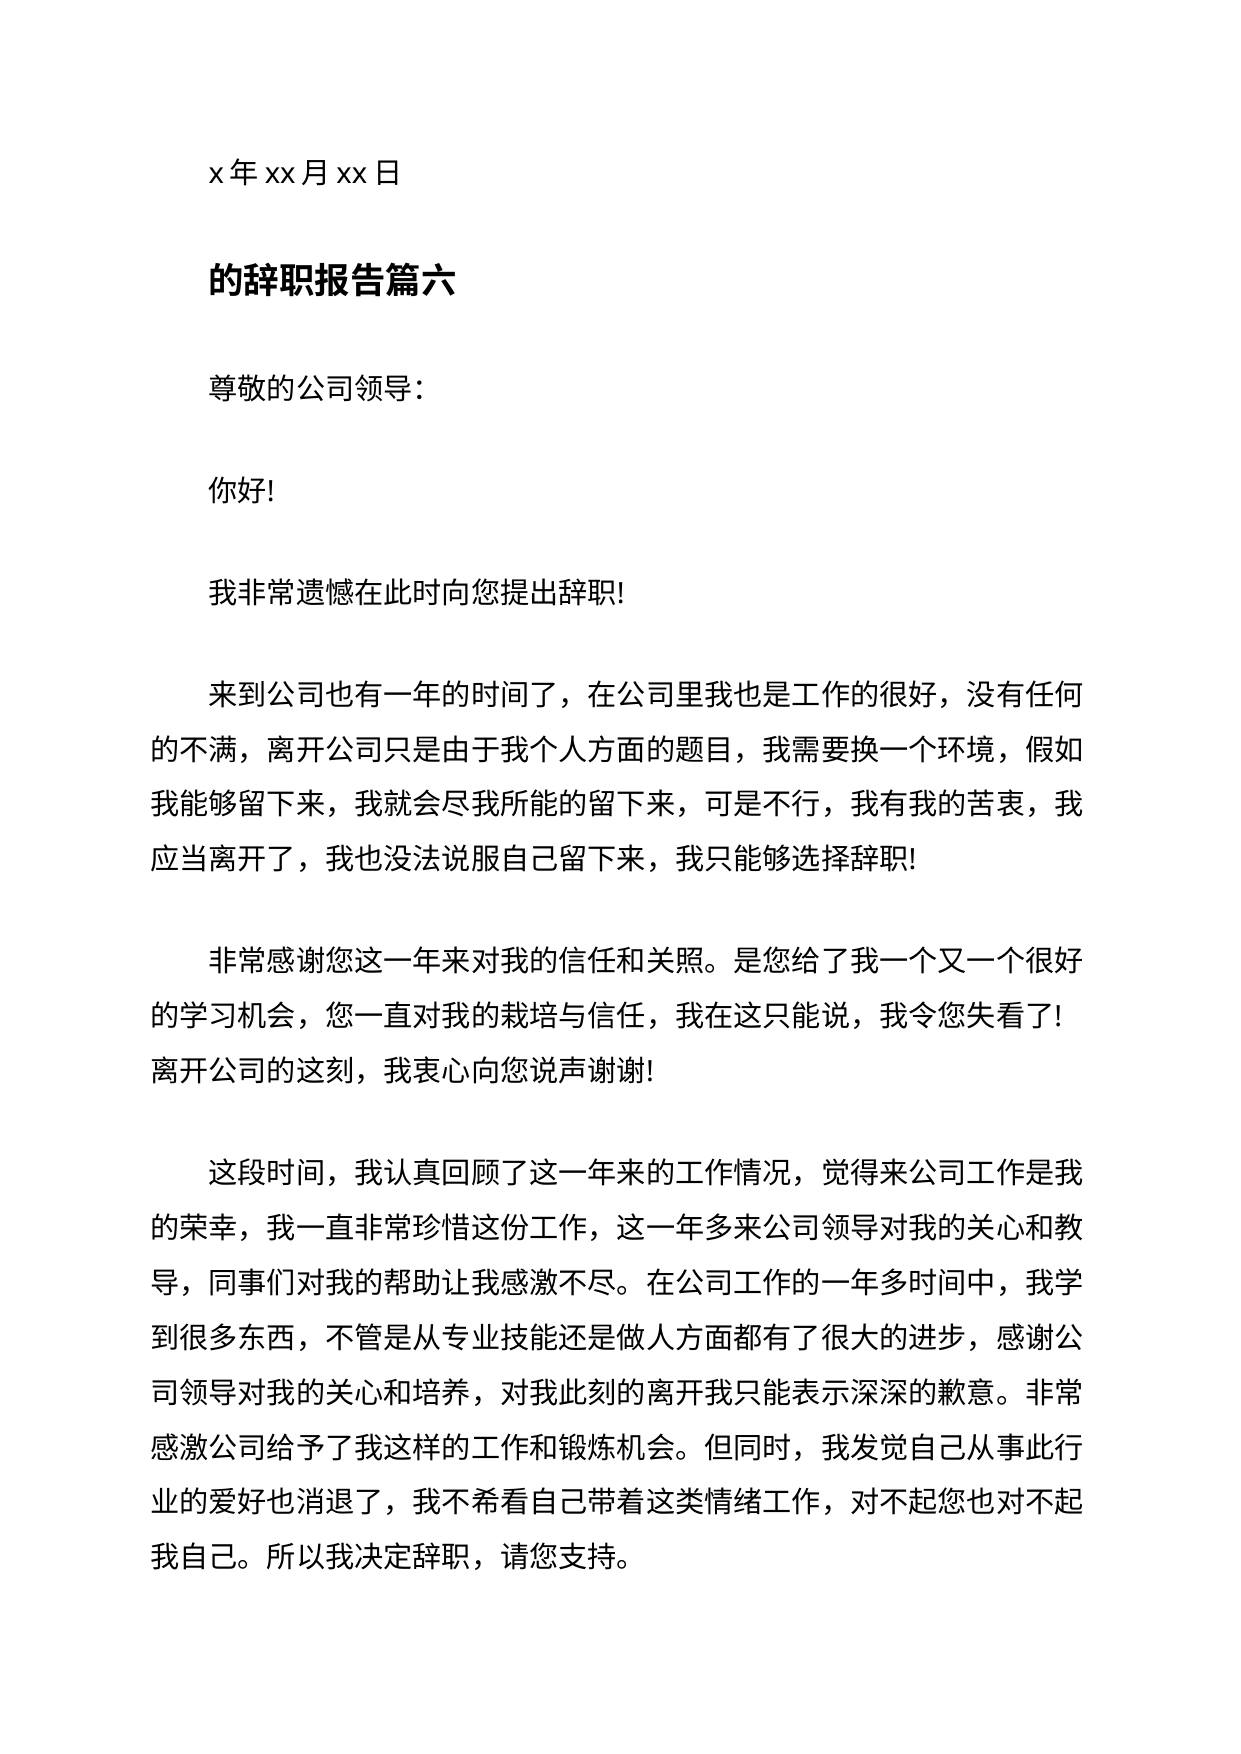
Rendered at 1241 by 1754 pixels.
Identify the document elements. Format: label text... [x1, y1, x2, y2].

text 你好! [150, 467, 1090, 509]
text 我非常遗憾在此时向您提出辞职! [150, 569, 1090, 612]
text 的辞职报告篇六 [150, 252, 1090, 303]
text 非常感谢您这一年来对我的信任和关照。是您给了我一个又一个很好的学习机会，您一直对我的栽培与信任，我在这只能说，我令您失看了!离开公司的这刻，我衷心向您说声谢谢! [150, 938, 1090, 1090]
text 来到公司也有一年的时间了，在公司里我也是工作的很好，没有任何的不满，离开公司只是由于我个人方面的题目，我需要换一个环境，假如我能够留下来，我就会尽我所能的留下来，可是不行，我有我的苦衷，我应当离开了，我也没法说服自己留下来，我只能够选择辞职! [150, 671, 1090, 878]
text x年xx月xx日 [150, 150, 1090, 192]
text 这段时间，我认真回顾了这一年来的工作情况，觉得来公司工作是我的荣幸，我一直非常珍惜这份工作，这一年多来公司领导对我的关心和教导，同事们对我的帮助让我感激不尽。在公司工作的一年多时间中，我学到很多东西，不管是从专业技能还是做人方面都有了很大的进步，感谢公司领导对我的关心和培养，对我此刻的离开我只能表示深深的歉意。非常感激公司给予了我这样的工作和锻炼机会。但同时，我发觉自己从事此行业的爱好也消退了，我不希看自己带着这类情绪工作，对不起您也对不起我自己。所以我决定辞职，请您支持。 [150, 1150, 1090, 1576]
text 尊敬的公司领导： [150, 365, 1090, 408]
